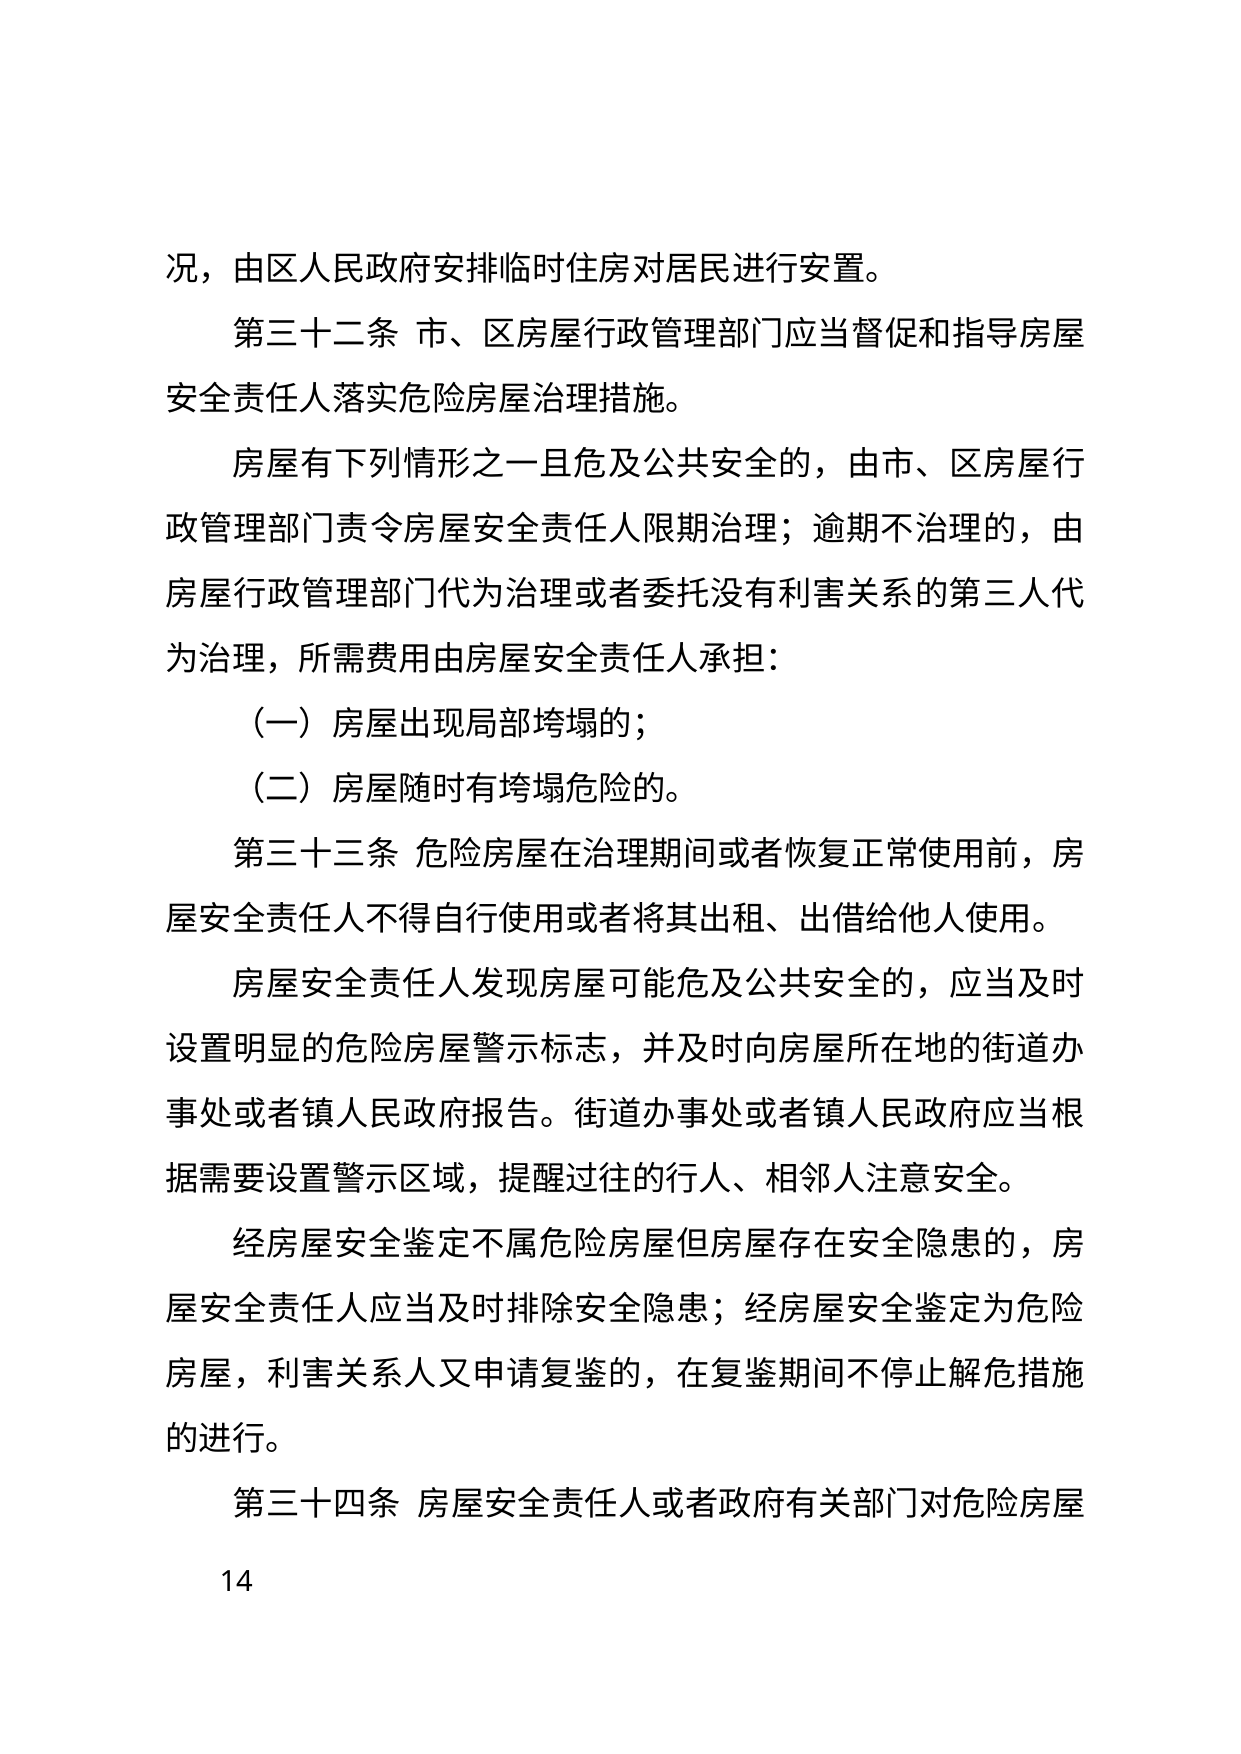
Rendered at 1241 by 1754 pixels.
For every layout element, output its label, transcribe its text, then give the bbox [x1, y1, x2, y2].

text （二）房屋随时有垮塌危险的。 [165, 753, 1087, 818]
text 第三十三条 危险房屋在治理期间或者恢复正常使用前，房屋安全责任人不得自行使用或者将其出租、出借给他人使用。 [165, 818, 1087, 948]
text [165, 233, 1087, 298]
text 房屋安全责任人发现房屋可能危及公共安全的，应当及时设置明显的危险房屋警示标志，并及时向房屋所在地的街道办事处或者镇人民政府报告。街道办事处或者镇人民政府应当根据需要设置警示区域，提醒过往的行人、相邻人注意安全。 [165, 948, 1087, 1208]
text 第三十二条 市、区房屋行政管理部门应当督促和指导房屋安全责任人落实危险房屋治理措施。 [165, 298, 1087, 428]
text （一）房屋出现局部垮塌的； [165, 688, 1087, 753]
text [165, 1468, 1087, 1533]
text 经房屋安全鉴定不属危险房屋但房屋存在安全隐患的，房屋安全责任人应当及时排除安全隐患；经房屋安全鉴定为危险房屋，利害关系人又申请复鉴的，在复鉴期间不停止解危措施的进行。 [165, 1208, 1087, 1468]
text 房屋有下列情形之一且危及公共安全的，由市、区房屋行政管理部门责令房屋安全责任人限期治理；逾期不治理的，由房屋行政管理部门代为治理或者委托没有利害关系的第三人代为治理，所需费用由房屋安全责任人承担： [165, 428, 1087, 688]
